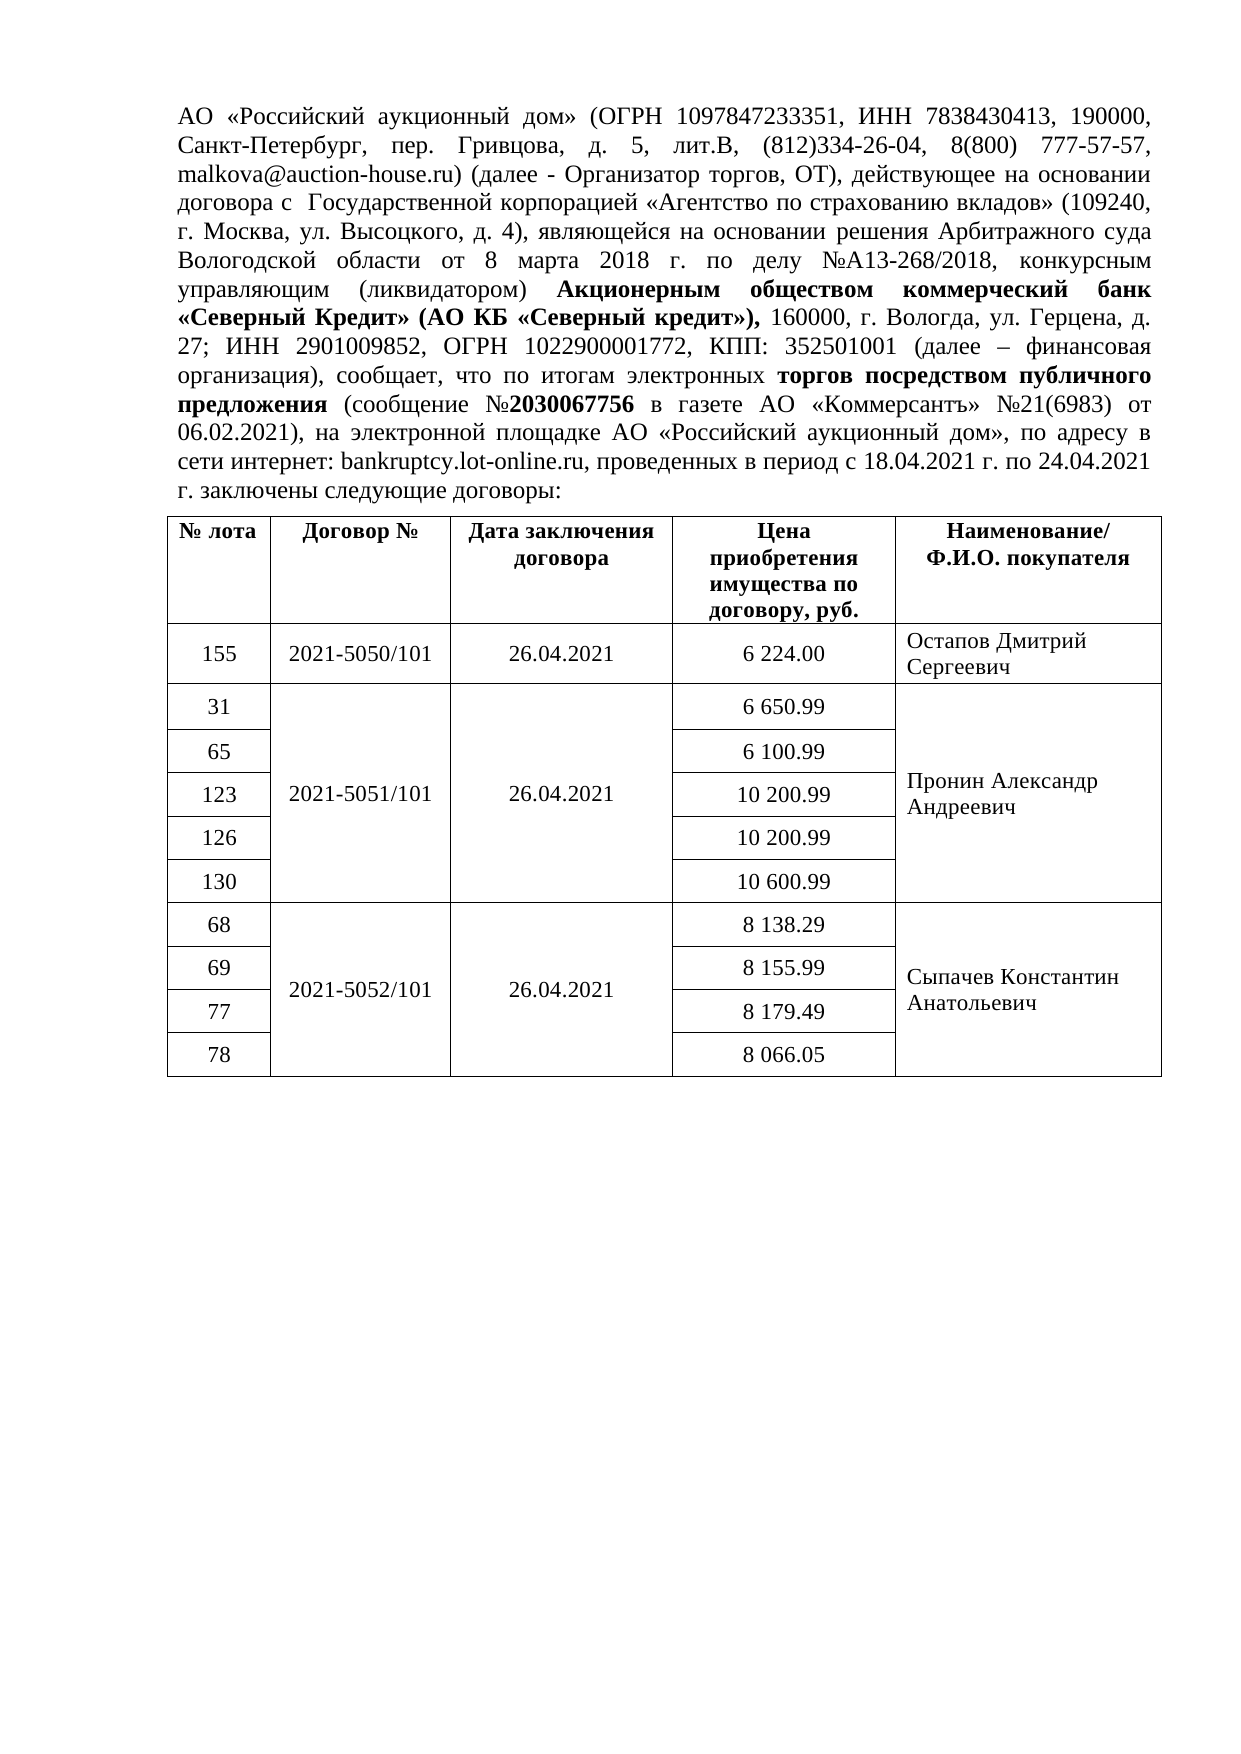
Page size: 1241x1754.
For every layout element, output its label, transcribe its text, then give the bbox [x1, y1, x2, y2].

table_cell 130 [168, 860, 270, 902]
table_header Наименование/ Ф.И.О. покупателя [896, 517, 1161, 623]
table_cell 69 [168, 947, 270, 989]
table_cell 8 066.05 [673, 1033, 895, 1076]
table_cell 31 [168, 684, 270, 729]
table_cell 126 [168, 817, 270, 859]
table_header Дата заключения договора [451, 517, 672, 623]
table_cell Остапов Дмитрий Сергеевич [896, 624, 1161, 683]
table_cell 26.04.2021 [451, 903, 672, 1076]
table_cell 10 200.99 [673, 817, 895, 859]
table_cell 65 [168, 730, 270, 772]
table_cell 2021-5052/101 [271, 903, 450, 1076]
table_cell 10 200.99 [673, 773, 895, 816]
table_cell Сыпачев Константин Анатольевич [896, 903, 1161, 1076]
text АО «Российский аукционный дом» (ОГРН 1097847233351, ИНН 7838430413, 190000, Санкт-Петербург, пер. Гривцова, д. 5, лит.В, (812)334-26-04, 8(800) 777-57-57, malkova@auction-house.ru) (далее - Организатор торгов, ОТ), действующее на основании договора с Государственной корпорацией «Агентство по страхованию вкладов» (109240, г. Москва, ул. Высоцкого, д. 4), являющейся на основании решения Арбитражного суда Вологодской области от 8 марта 2018 г. по делу №А13-268/2018, конкурсным управляющим (ликвидатором) Акционерным обществом коммерческий банк «Северный Кредит» (АО КБ «Северный кредит»), 160000, г. Вологда, ул. Герцена, д. 27; ИНН 2901009852, ОГРН 1022900001772, КПП: 352501001 (далее – финансовая организация), сообщает, что по итогам электронных торгов посредством публичного предложения (сообщение №2030067756 в газете АО «Коммерсантъ» №21(6983) от 06.02.2021), на электронной площадке АО «Российский аукционный дом», по адресу в сети интернет: bankruptcy.lot-online.ru, проведенных в период с 18.04.2021 г. по 24.04.2021 г. заключены следующие договоры: [177, 101, 1152, 504]
table_cell 78 [168, 1033, 270, 1076]
table_header Договор № [271, 517, 450, 623]
table_cell 26.04.2021 [451, 684, 672, 902]
table_cell 10 600.99 [673, 860, 895, 902]
table_cell 6 224.00 [673, 624, 895, 683]
table_cell 123 [168, 773, 270, 816]
table_header Цена приобретения имущества по договору, руб. [673, 517, 895, 623]
table_cell 6 100.99 [673, 730, 895, 772]
table_cell 77 [168, 990, 270, 1032]
table_cell 8 155.99 [673, 947, 895, 989]
table_cell 2021-5050/101 [271, 624, 450, 683]
table_cell 26.04.2021 [451, 624, 672, 683]
table_cell 155 [168, 624, 270, 683]
table_header № лота [168, 517, 270, 623]
table_cell 8 138.29 [673, 903, 895, 946]
table_cell 8 179.49 [673, 990, 895, 1032]
table_cell 2021-5051/101 [271, 684, 450, 902]
table_cell 6 650.99 [673, 684, 895, 729]
table_cell Пронин Александр Андреевич [896, 684, 1161, 902]
table_cell 68 [168, 903, 270, 946]
